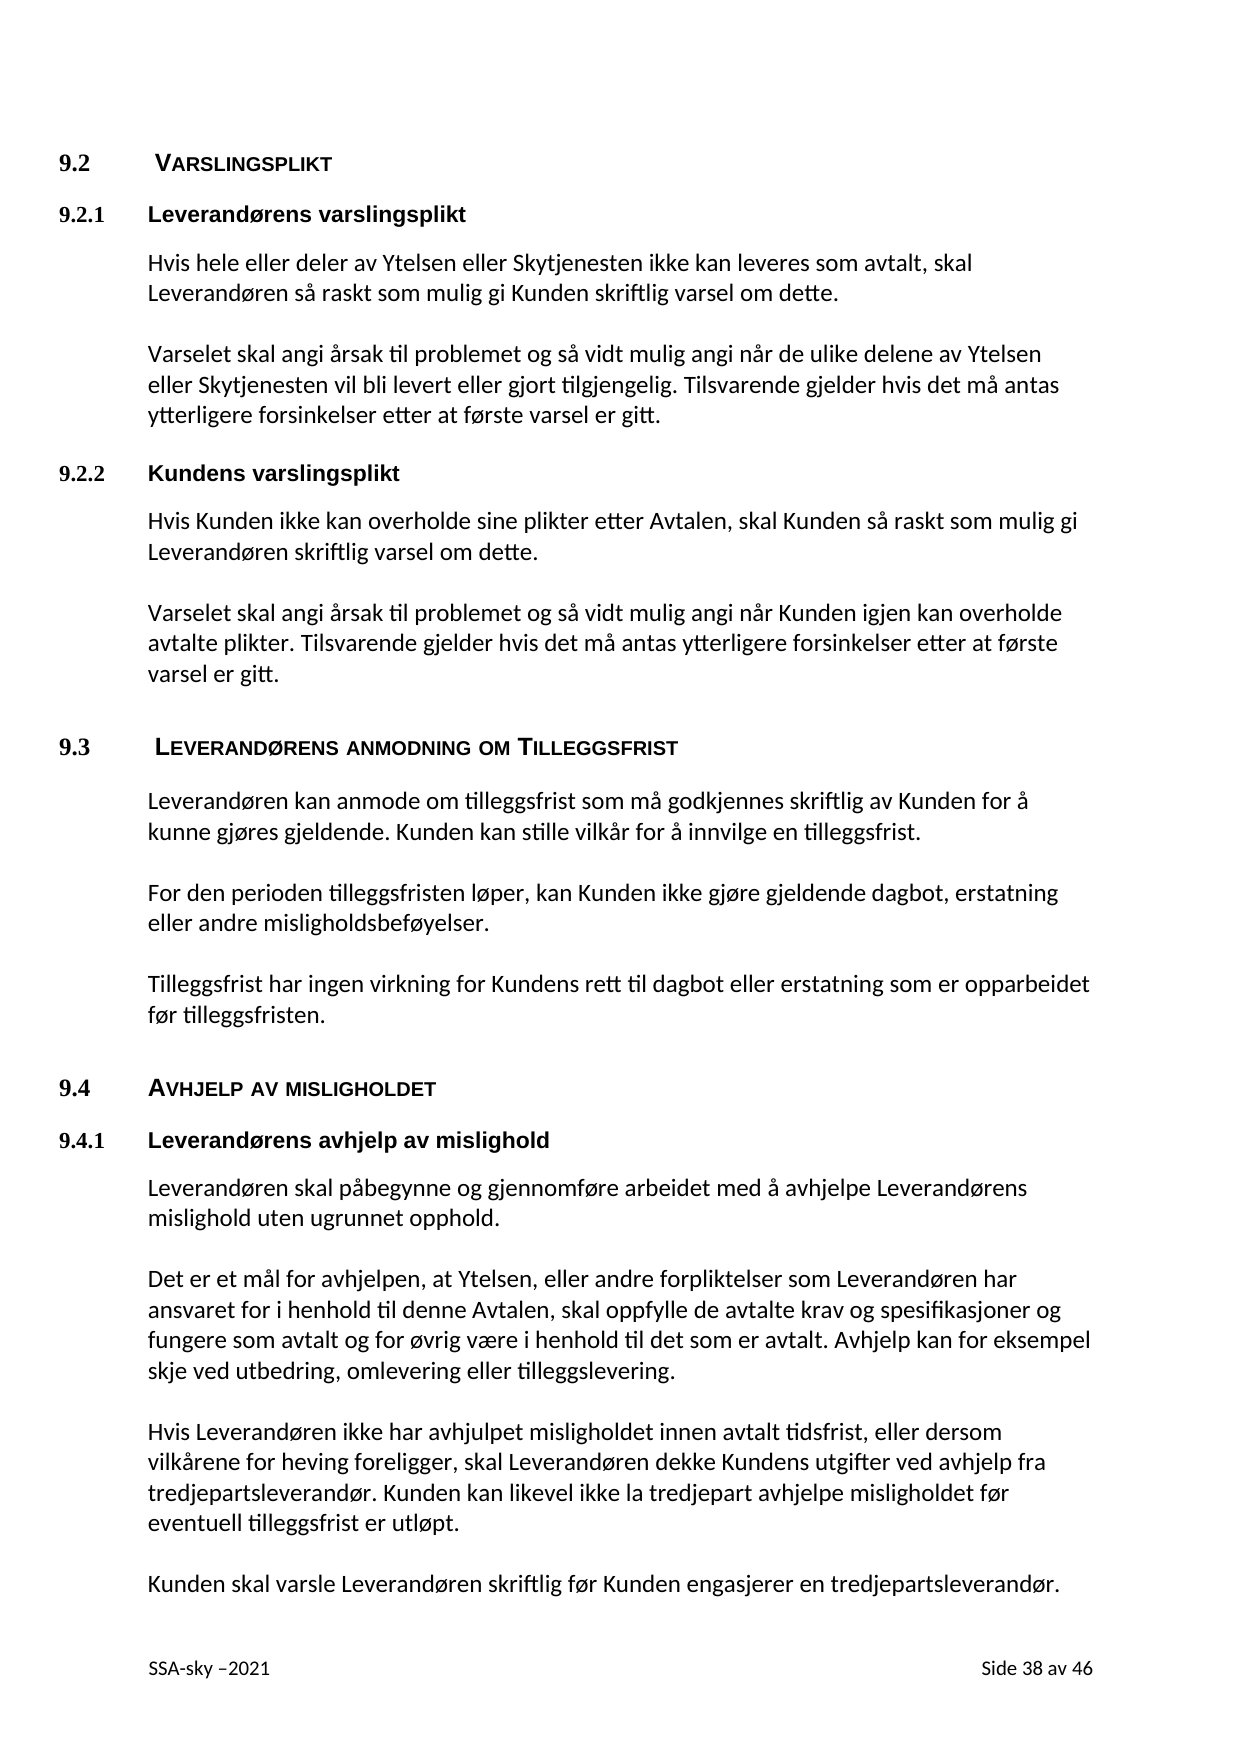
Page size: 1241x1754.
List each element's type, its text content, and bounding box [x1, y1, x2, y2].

text Leverandøren kan anmode om tilleggsfrist som må godkjennes skriftlig av Kunden for å kunne gjøres gjeldende. Kunden kan stille vilkår for å innvilge en tilleggsfrist. [148, 786, 1093, 847]
subtitle Leverandørens varslingsplikt [59, 201, 1093, 228]
subtitle Leverandørens anmodning om Tilleggsfrist [59, 732, 1093, 761]
text Tilleggsfrist har ingen virkning for Kundens rett til dagbot eller erstatning som er opparbeidet før tilleggsfristen. [148, 969, 1093, 1030]
text Det er et mål for avhjelpen, at Ytelsen, eller andre forpliktelser som Leverandøren har ansvaret for i henhold til denne Avtalen, skal oppfylle de avtalte krav og spesifikasjoner og fungere som avtalt og for øvrig være i henhold til det som er avtalt. Avhjelp kan for eksempel skje ved utbedring, omlevering eller tilleggslevering. [148, 1263, 1093, 1385]
text Varselet skal angi årsak til problemet og så vidt mulig angi når Kunden igjen kan overholde avtalte plikter. Tilsvarende gjelder hvis det må antas ytterligere forsinkelser etter at første varsel er gitt. [148, 597, 1093, 689]
subtitle Kundens varslingsplikt [59, 460, 1093, 487]
text Hvis Leverandøren ikke har avhjulpet misligholdet innen avtalt tidsfrist, eller dersom vilkårene for heving foreligger, skal Leverandøren dekke Kundens utgifter ved avhjelp fra tredjepartsleverandør. Kunden kan likevel ikke la tredjepart avhjelpe misligholdet før eventuell tilleggsfrist er utløpt. [148, 1416, 1093, 1538]
text Varselet skal angi årsak til problemet og så vidt mulig angi når de ulike delene av Ytelsen eller Skytjenesten vil bli levert eller gjort tilgjengelig. Tilsvarende gjelder hvis det må antas ytterligere forsinkelser etter at første varsel er gitt. [148, 338, 1093, 430]
text Hvis hele eller deler av Ytelsen eller Skytjenesten ikke kan leveres som avtalt, skal Leverandøren så raskt som mulig gi Kunden skriftlig varsel om dette. [148, 247, 1093, 308]
subtitle Avhjelp av misligholdet [59, 1073, 1093, 1102]
text Leverandøren skal påbegynne og gjennomføre arbeidet med å avhjelpe Leverandørens mislighold uten ugrunnet opphold. [148, 1172, 1093, 1233]
text Kunden skal varsle Leverandøren skriftlig før Kunden engasjerer en tredjepartsleverandør. [148, 1568, 1093, 1599]
text For den perioden tilleggsfristen løper, kan Kunden ikke gjøre gjeldende dagbot, erstatning eller andre misligholdsbeføyelser. [148, 877, 1093, 938]
subtitle Leverandørens avhjelp av mislighold [59, 1127, 1093, 1153]
text Hvis Kunden ikke kan overholde sine plikter etter Avtalen, skal Kunden så raskt som mulig gi Leverandøren skriftlig varsel om dette. [148, 506, 1093, 567]
subtitle Varslingsplikt [59, 148, 1093, 176]
